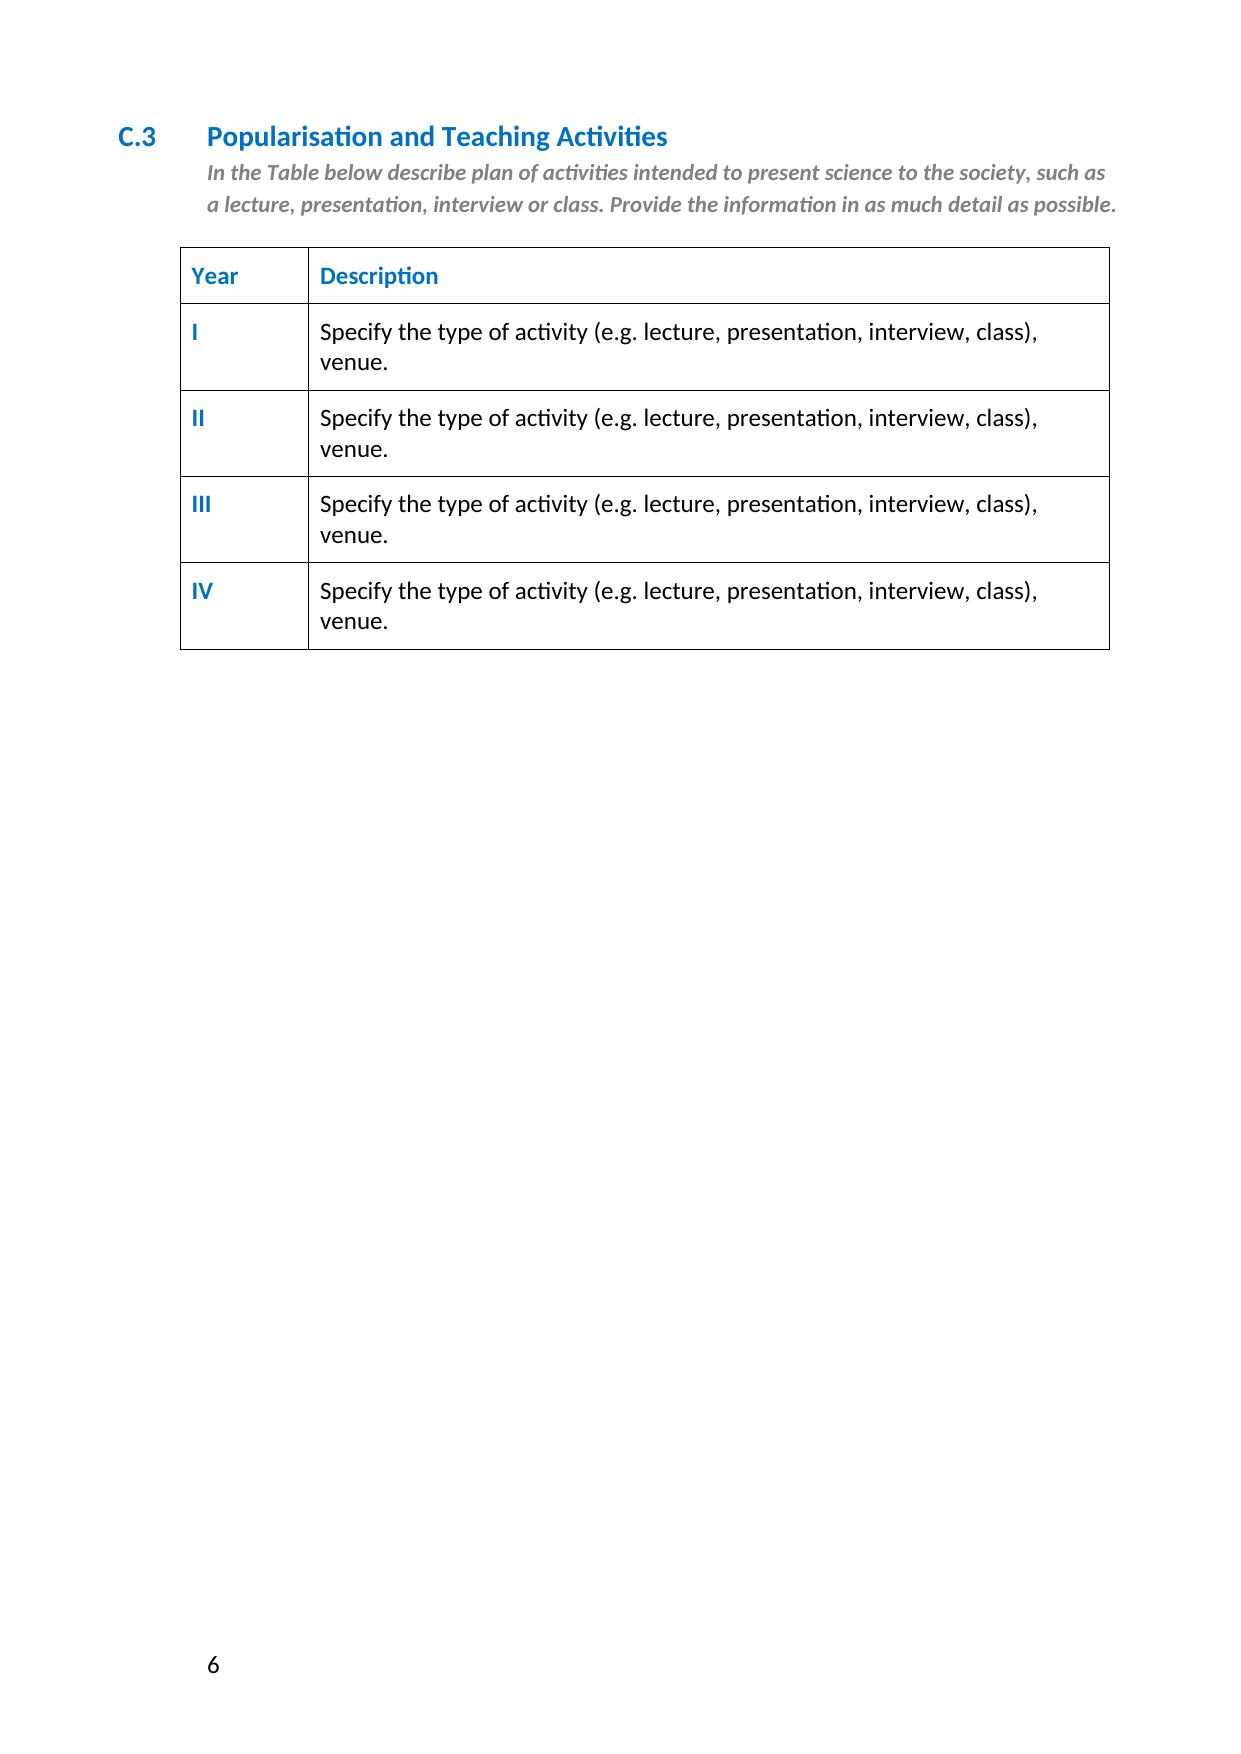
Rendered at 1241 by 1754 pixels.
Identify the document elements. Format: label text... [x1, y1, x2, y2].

table_cell IV [181, 563, 308, 648]
subtitle Popularisation and Teaching Activities In the Table below describe plan of activities intended to present science to the society, such as a lecture, presentation, interview or class. Provide the information in as much detail as possible. [118, 118, 1122, 218]
table_cell I [181, 304, 308, 389]
table_header Year [181, 248, 308, 303]
table_cell Specify the type of activity (e.g. lecture, presentation, interview, class), venue. [309, 477, 1109, 562]
table_cell II [181, 391, 308, 476]
table_cell Specify the type of activity (e.g. lecture, presentation, interview, class), venue. [309, 563, 1109, 648]
table_header Description [309, 248, 1109, 303]
table_cell III [181, 477, 308, 562]
table_cell Specify the type of activity (e.g. lecture, presentation, interview, class), venue. [309, 391, 1109, 476]
table_cell Specify the type of activity (e.g. lecture, presentation, interview, class), venue. [309, 304, 1109, 389]
